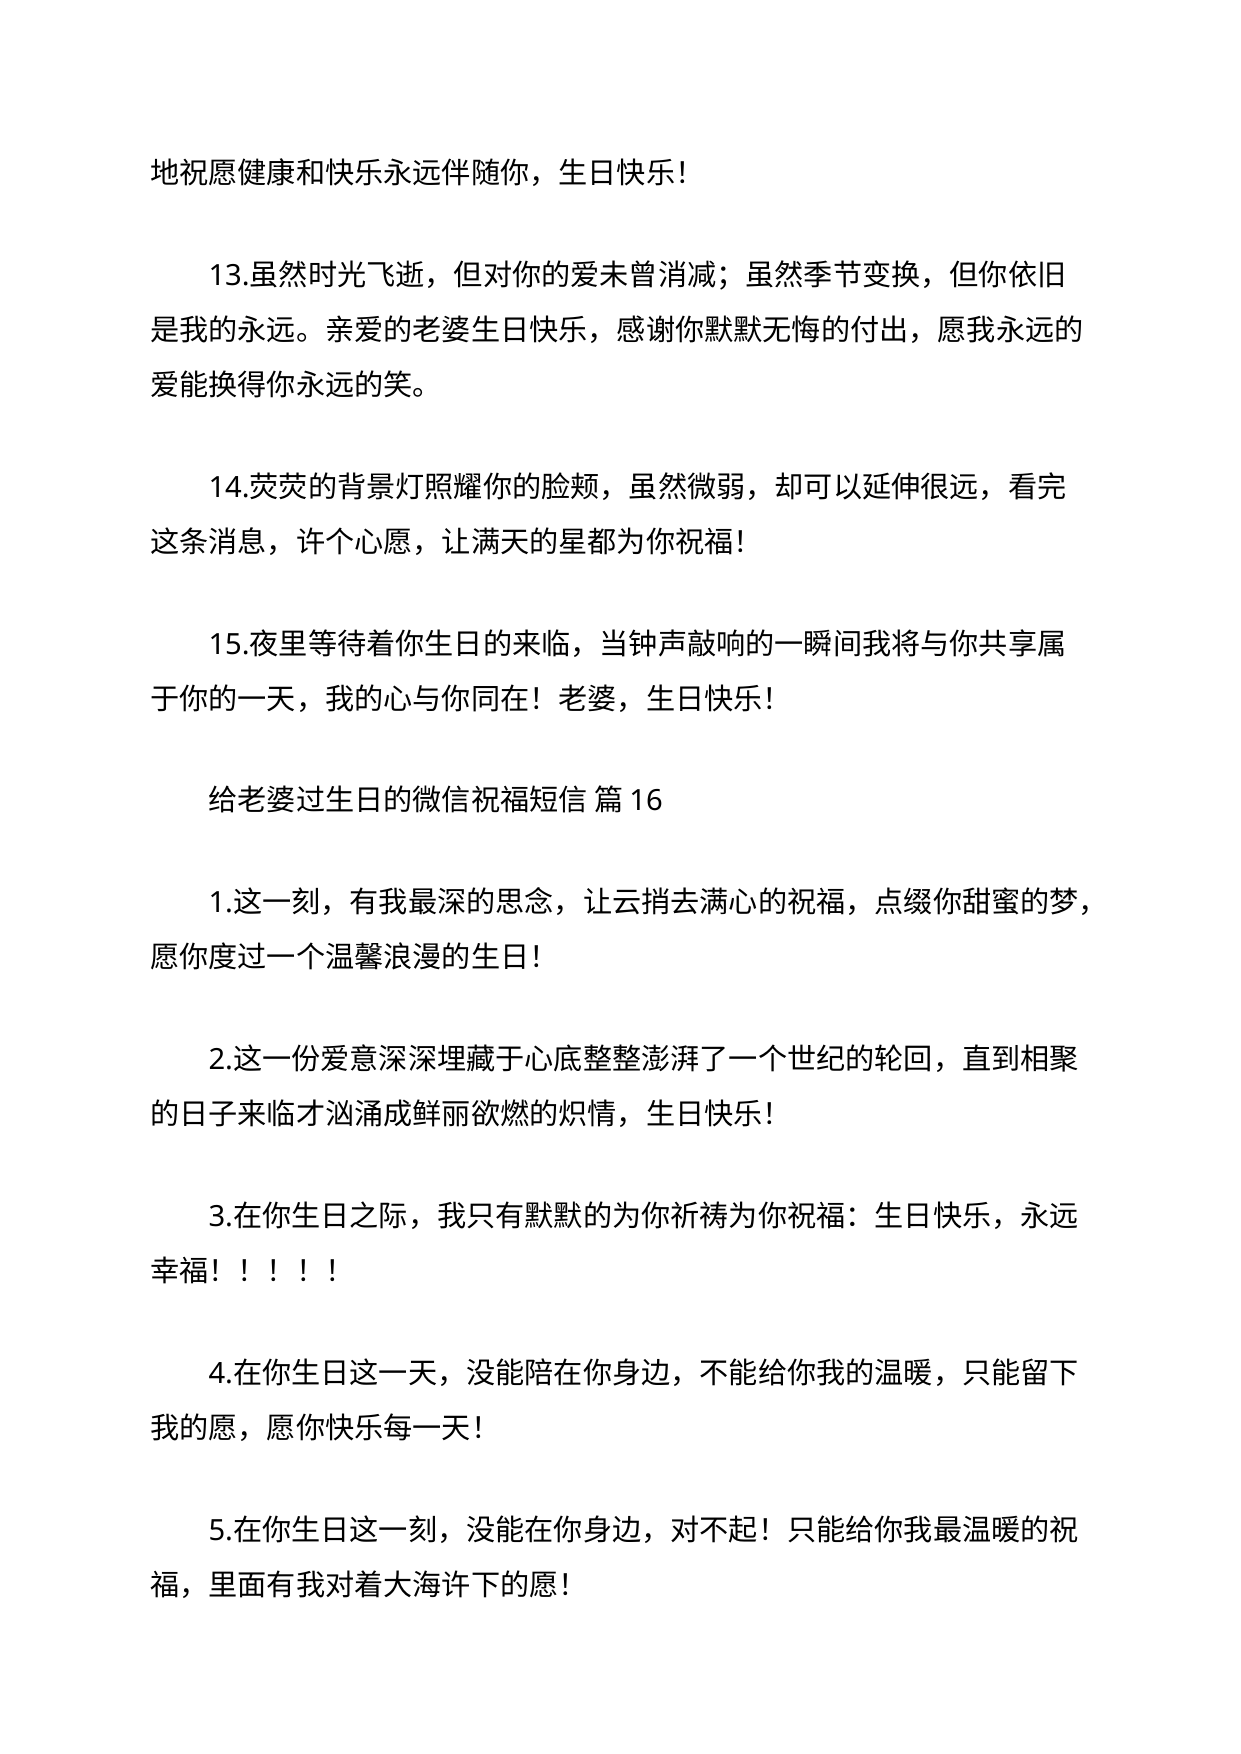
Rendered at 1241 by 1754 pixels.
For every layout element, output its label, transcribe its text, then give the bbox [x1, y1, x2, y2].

text 13.虽然时光飞逝，但对你的爱未曾消减；虽然季节变换，但你依旧是我的永远。亲爱的老婆生日快乐，感谢你默默无悔的付出，愿我永远的爱能换得你永远的笑。 [150, 252, 1090, 404]
text 1.这一刻，有我最深的思念，让云捎去满心的祝福，点缀你甜蜜的梦，愿你度过一个温馨浪漫的生日！ [150, 879, 1090, 976]
text 3.在你生日之际，我只有默默的为你祈祷为你祝福：生日快乐，永远幸福！！！！！ [150, 1192, 1090, 1290]
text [150, 150, 1090, 192]
text 15.夜里等待着你生日的来临，当钟声敲响的一瞬间我将与你共享属于你的一天，我的心与你同在！老婆，生日快乐！ [150, 620, 1090, 717]
text 14.荧荧的背景灯照耀你的脸颊，虽然微弱，却可以延伸很远，看完这条消息，许个心愿，让满天的星都为你祝福！ [150, 463, 1090, 561]
text 4.在你生日这一天，没能陪在你身边，不能给你我的温暖，只能留下我的愿，愿你快乐每一天！ [150, 1349, 1090, 1447]
text 5.在你生日这一刻，没能在你身边，对不起！只能给你我最温暖的祝福，里面有我对着大海许下的愿！ [150, 1506, 1090, 1603]
text 给老婆过生日的微信祝福短信 篇16 [150, 777, 1090, 819]
text 2.这一份爱意深深埋藏于心底整整澎湃了一个世纪的轮回，直到相聚的日子来临才汹涌成鲜丽欲燃的炽情，生日快乐！ [150, 1036, 1090, 1133]
